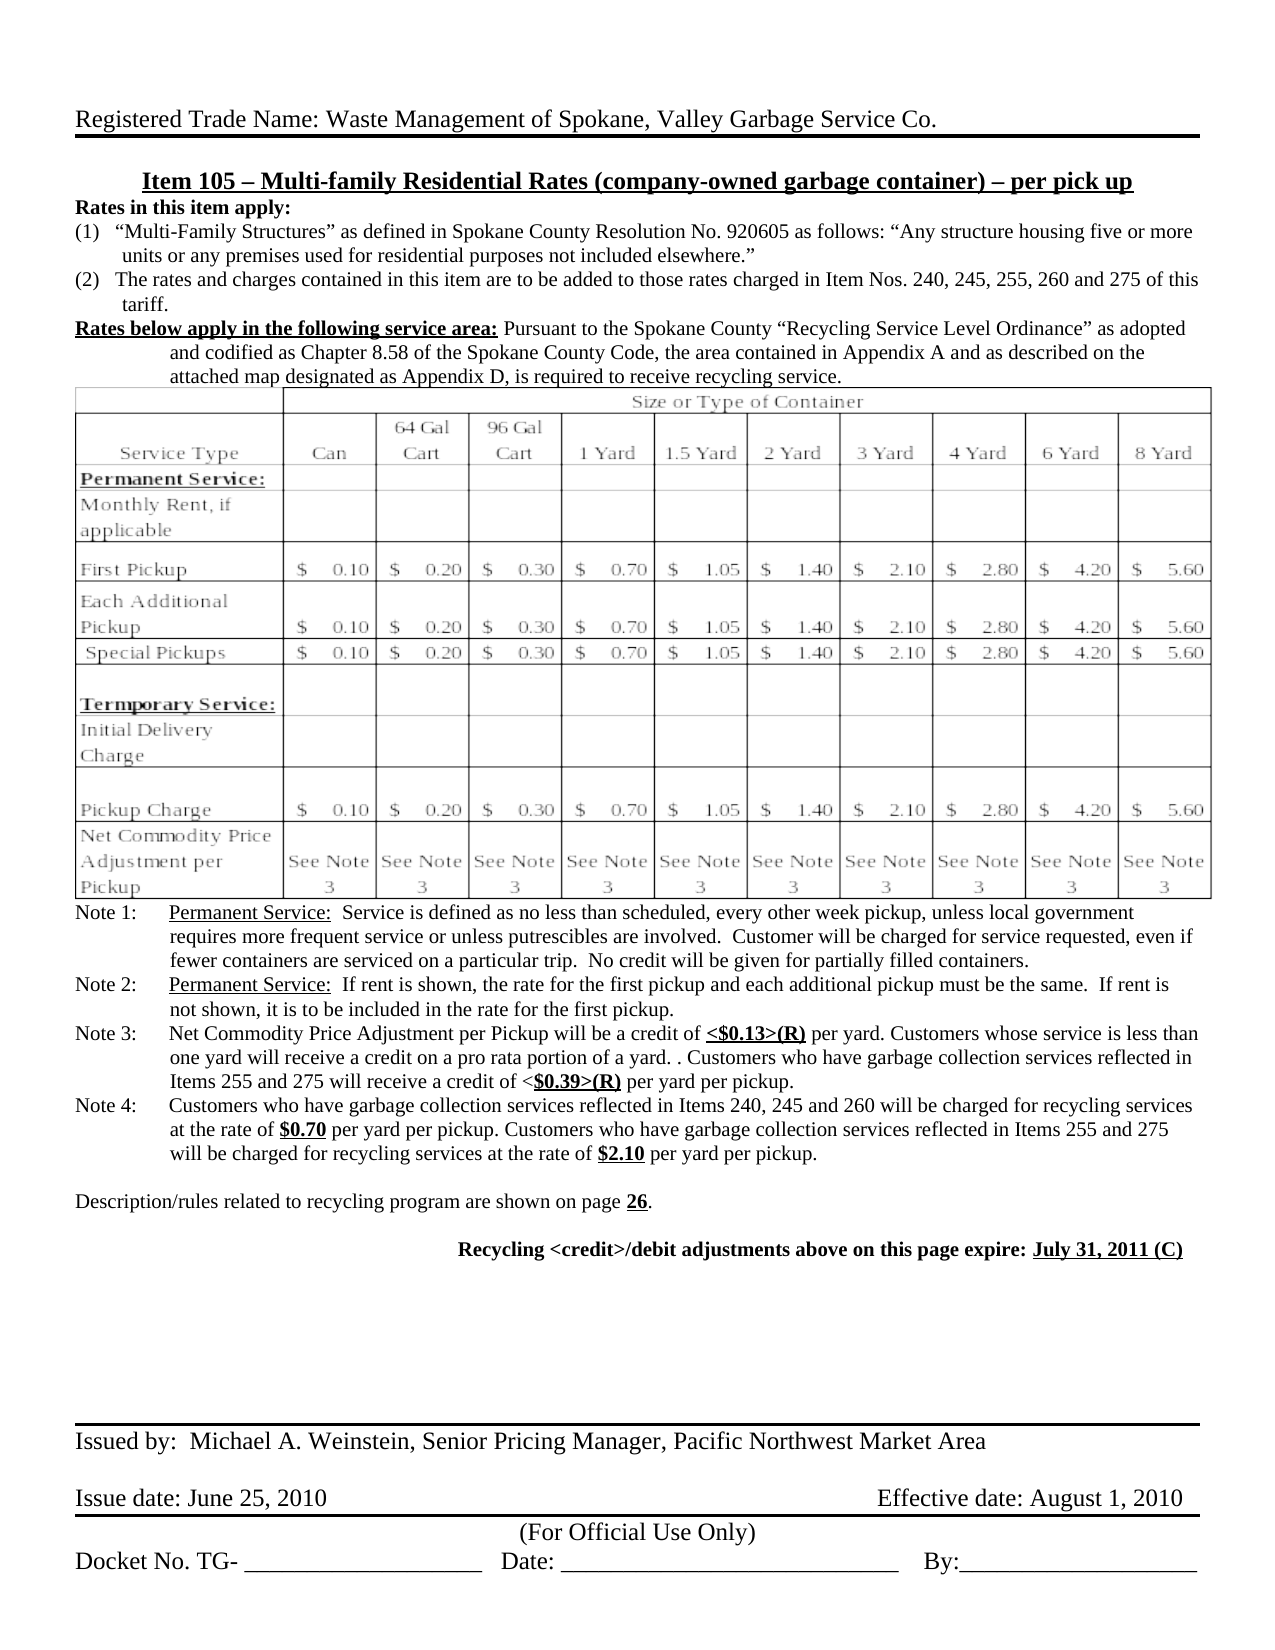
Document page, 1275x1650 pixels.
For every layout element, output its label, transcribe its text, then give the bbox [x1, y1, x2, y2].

text Note 1: Permanent Service: Service is defined as no less than scheduled, every other week pickup, unless local government requires more frequent service or unless putrescibles are involved. Customer will be charged for service requested, even if fewer containers are serviced on a particular trip. No credit will be given for partially filled containers. [75, 900, 1200, 972]
text (1) “Multi-Family Structures” as defined in Spokane County Resolution No. 920605 as follows: “Any structure housing five or more units or any premises used for residential purposes not included elsewhere.” [75, 219, 1200, 267]
text Rates below apply in the following service area: Pursuant to the Spokane County “Recycling Service Level Ordinance” as adopted and codified as Chapter 8.58 of the Spokane County Code, the area contained in Appendix A and as described on the attached map designated as Appendix D, is required to receive recycling service. [75, 316, 1200, 387]
text Note 2: Permanent Service: If rent is shown, the rate for the first pickup and each additional pickup must be the same. If rent is not shown, it is to be included in the rate for the first pickup. [75, 972, 1200, 1021]
text (2) The rates and charges contained in this item are to be added to those rates charged in Item Nos. 240, 245, 255, 260 and 275 of this tariff. [75, 267, 1200, 316]
text Note 4: Customers who have garbage collection services reflected in Items 240, 245 and 260 will be charged for recycling services at the rate of $0.70 per yard per pickup. Customers who have garbage collection services reflected in Items 255 and 275 will be charged for recycling services at the rate of $2.10 per yard per pickup. [75, 1093, 1200, 1165]
text Recycling <credit>/debit adjustments above on this page expire: July 31, 2011 (C) [75, 1237, 1200, 1261]
text Rates in this item apply: [75, 195, 1200, 219]
text Note 3: Net Commodity Price Adjustment per Pickup will be a credit of <$0.13>(R) per yard. Customers whose service is less than one yard will receive a credit on a pro rata portion of a yard. . Customers who have garbage collection services reflected in Items 255 and 275 will receive a credit of <$0.39>(R) per yard per pickup. [75, 1021, 1200, 1093]
text Registered Trade Name: Waste Management of Spokane, Valley Garbage Service Co. [75, 104, 1200, 134]
text Description/rules related to recycling program are shown on page 26. [75, 1189, 1200, 1213]
subtitle Item 105 – Multi-family Residential Rates (company-owned garbage container) – per pick up [75, 166, 1200, 195]
